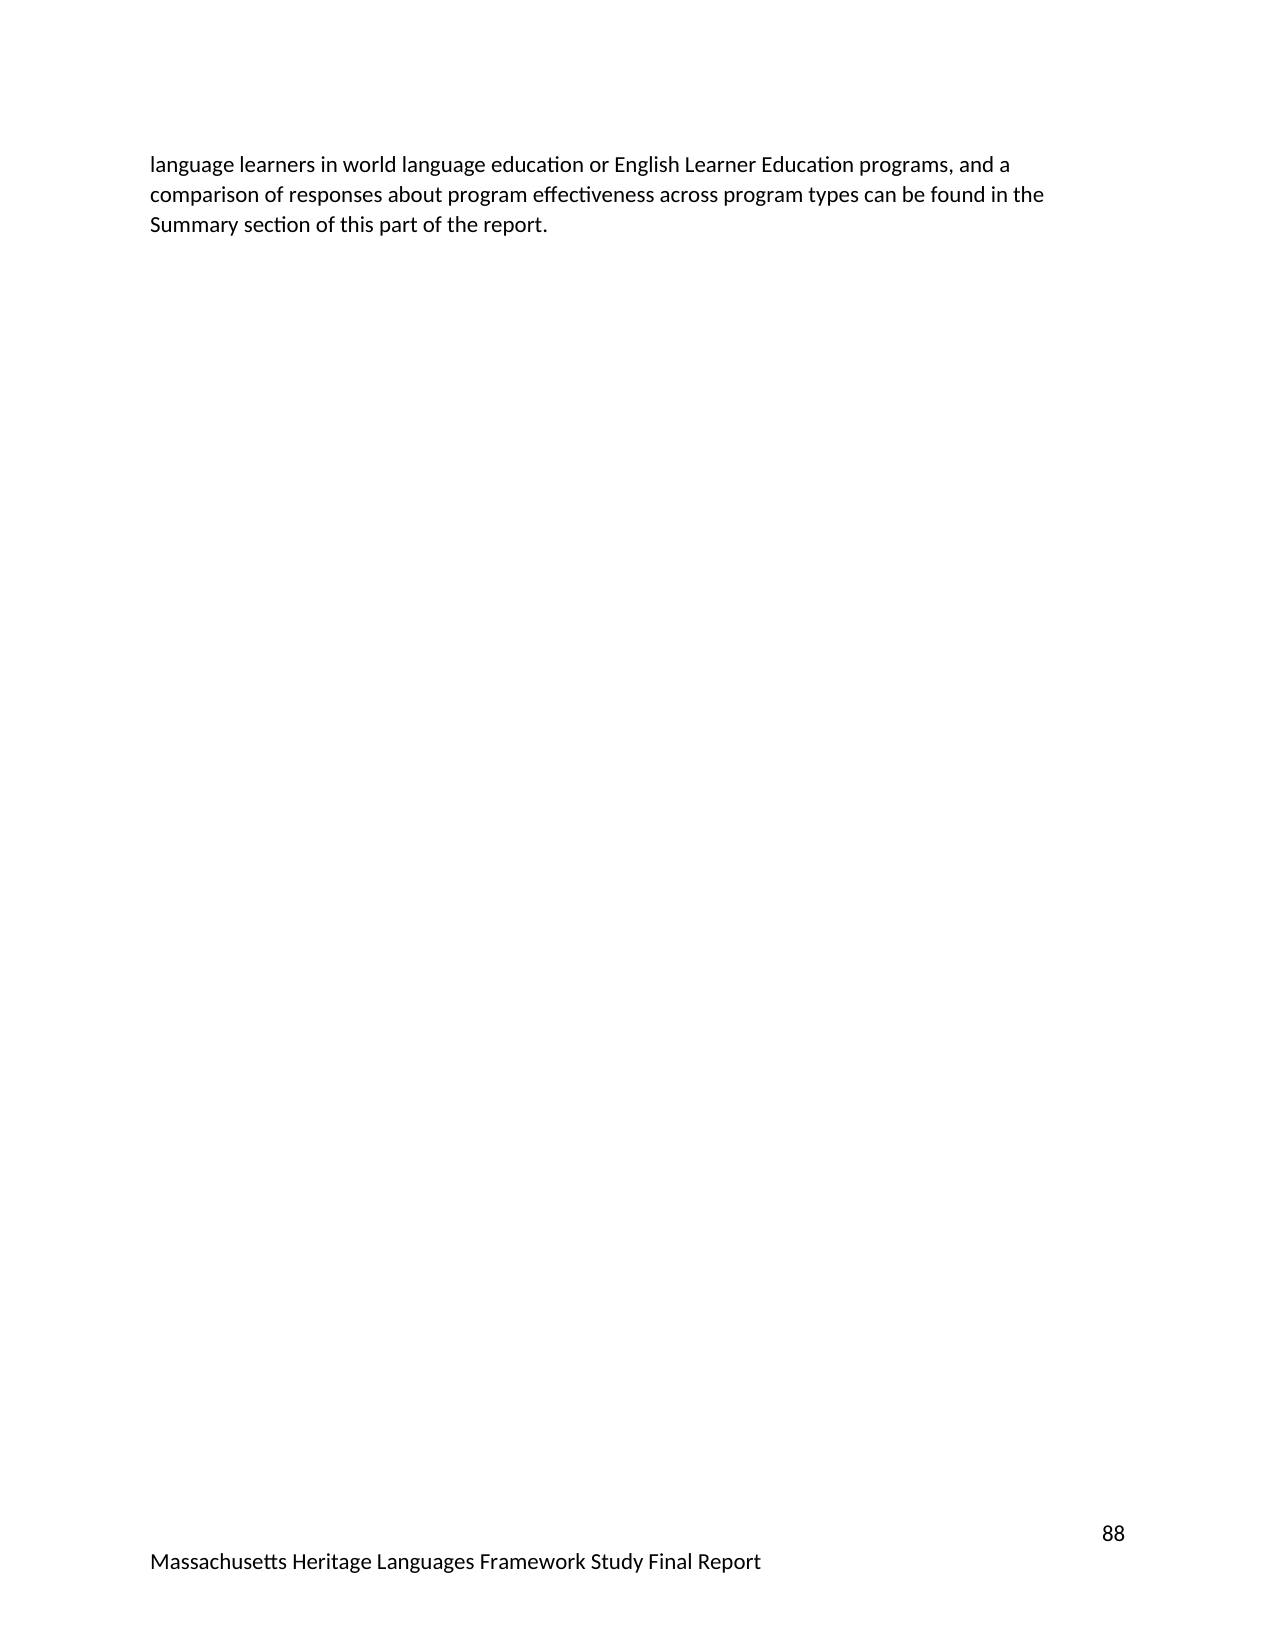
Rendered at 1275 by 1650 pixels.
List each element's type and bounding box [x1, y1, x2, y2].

text [150, 150, 1125, 238]
